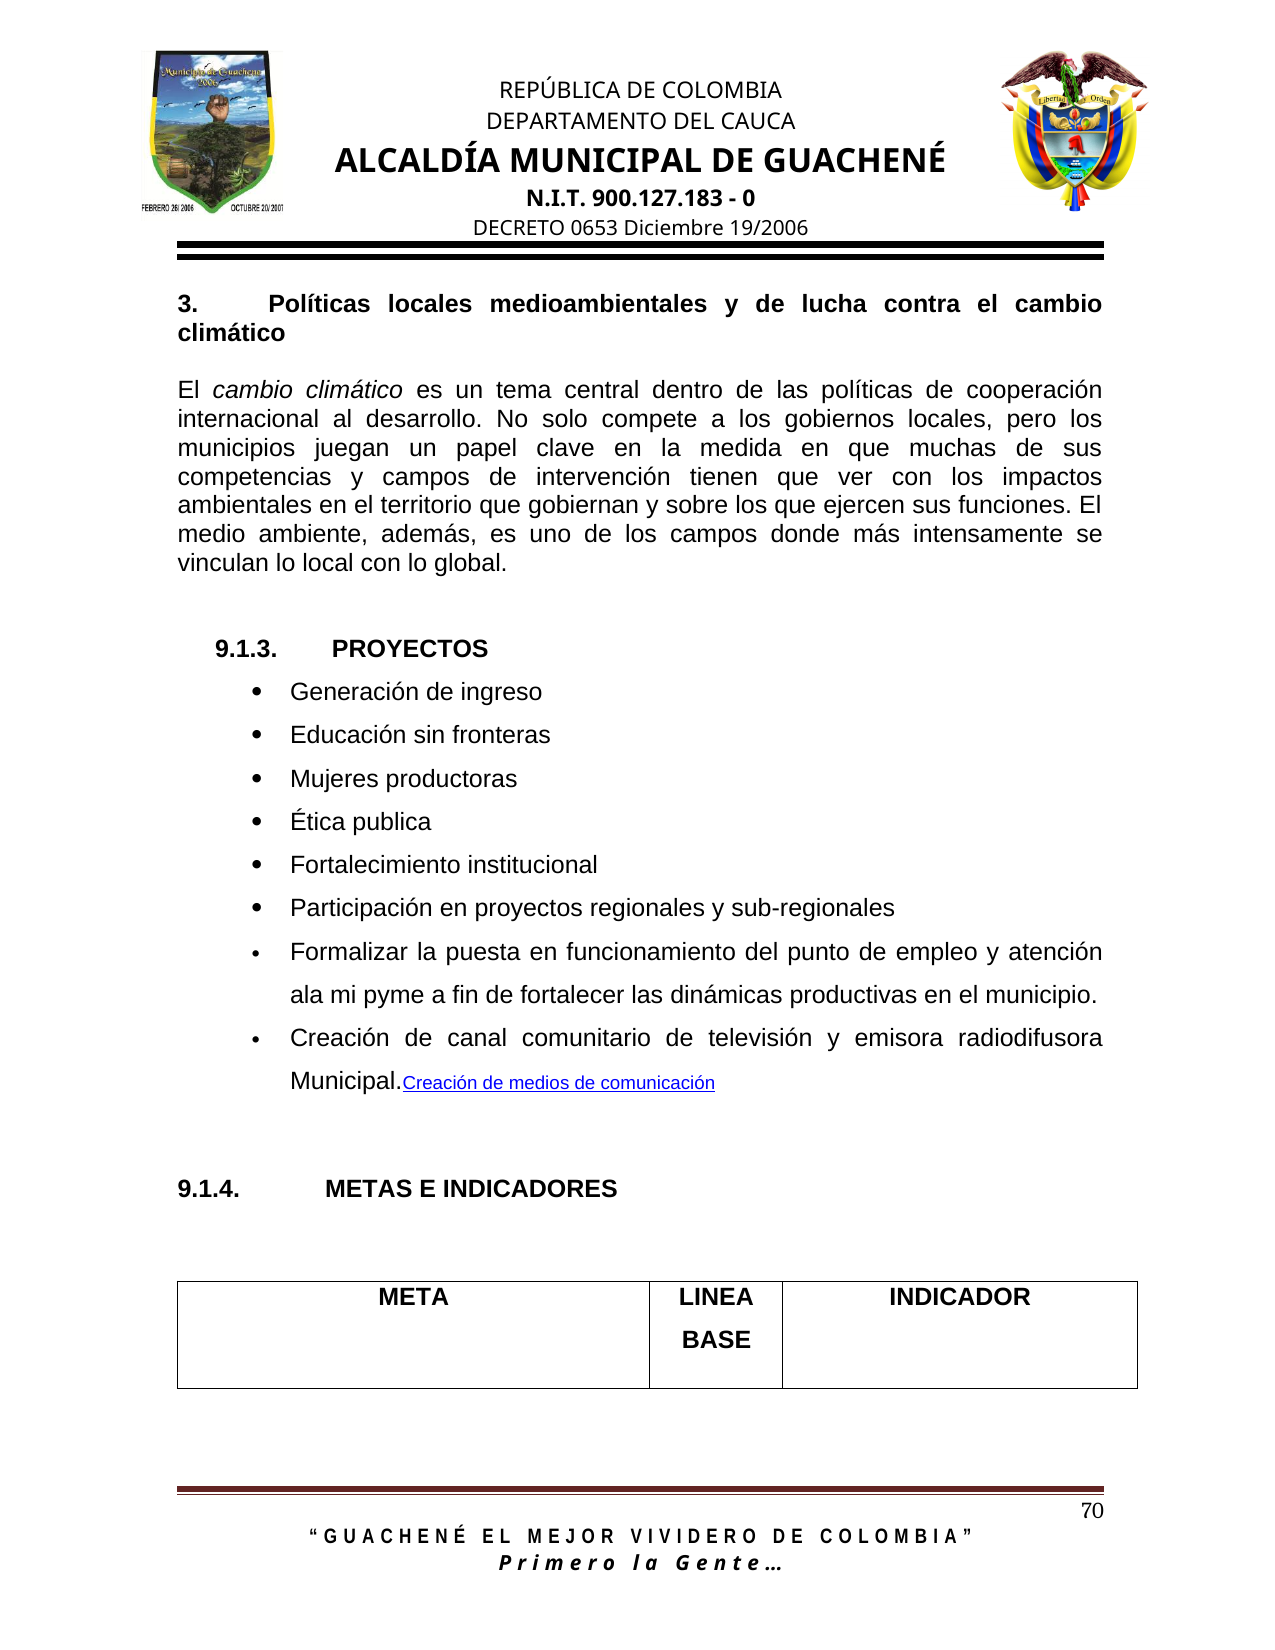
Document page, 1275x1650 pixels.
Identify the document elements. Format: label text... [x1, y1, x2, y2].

list Generación de ingreso [252, 677, 1104, 706]
text 3. Políticas locales medioambientales y de lucha contra el cambio climático [177, 289, 1104, 346]
picture [141, 50, 284, 221]
table_header LINEA BASE [650, 1282, 782, 1387]
text 9.1.3. PROYECTOS [215, 634, 1104, 663]
list Educación sin fronteras [252, 720, 1104, 749]
list Ética publica [252, 807, 1104, 836]
list Mujeres productoras [252, 763, 1104, 792]
table_header INDICADOR [783, 1282, 1137, 1387]
picture [1000, 50, 1150, 213]
list Creación de canal comunitario de televisión y emisora radiodifusora Municipal.Creación de medios de comunicación [252, 1023, 1104, 1094]
list Formalizar la puesta en funcionamiento del punto de empleo y atención ala mi pyme a fin de fortalecer las dinámicas productivas en el municipio. [252, 936, 1104, 1008]
text 9.1.4. METAS E INDICADORES [177, 1173, 1104, 1202]
list Fortalecimiento institucional [252, 850, 1104, 879]
table_header META [178, 1282, 649, 1387]
text El cambio climático es un tema central dentro de las políticas de cooperación internacional al desarrollo. No solo compete a los gobiernos locales, pero los municipios juegan un papel clave en la medida en que muchas de sus competencias y campos de intervención tienen que ver con los impactos ambientales en el territorio que gobiernan y sobre los que ejercen sus funciones. El medio ambiente, además, es uno de los campos donde más intensamente se vinculan lo local con lo global. [177, 375, 1104, 576]
list Participación en proyectos regionales y sub-regionales [252, 893, 1104, 922]
